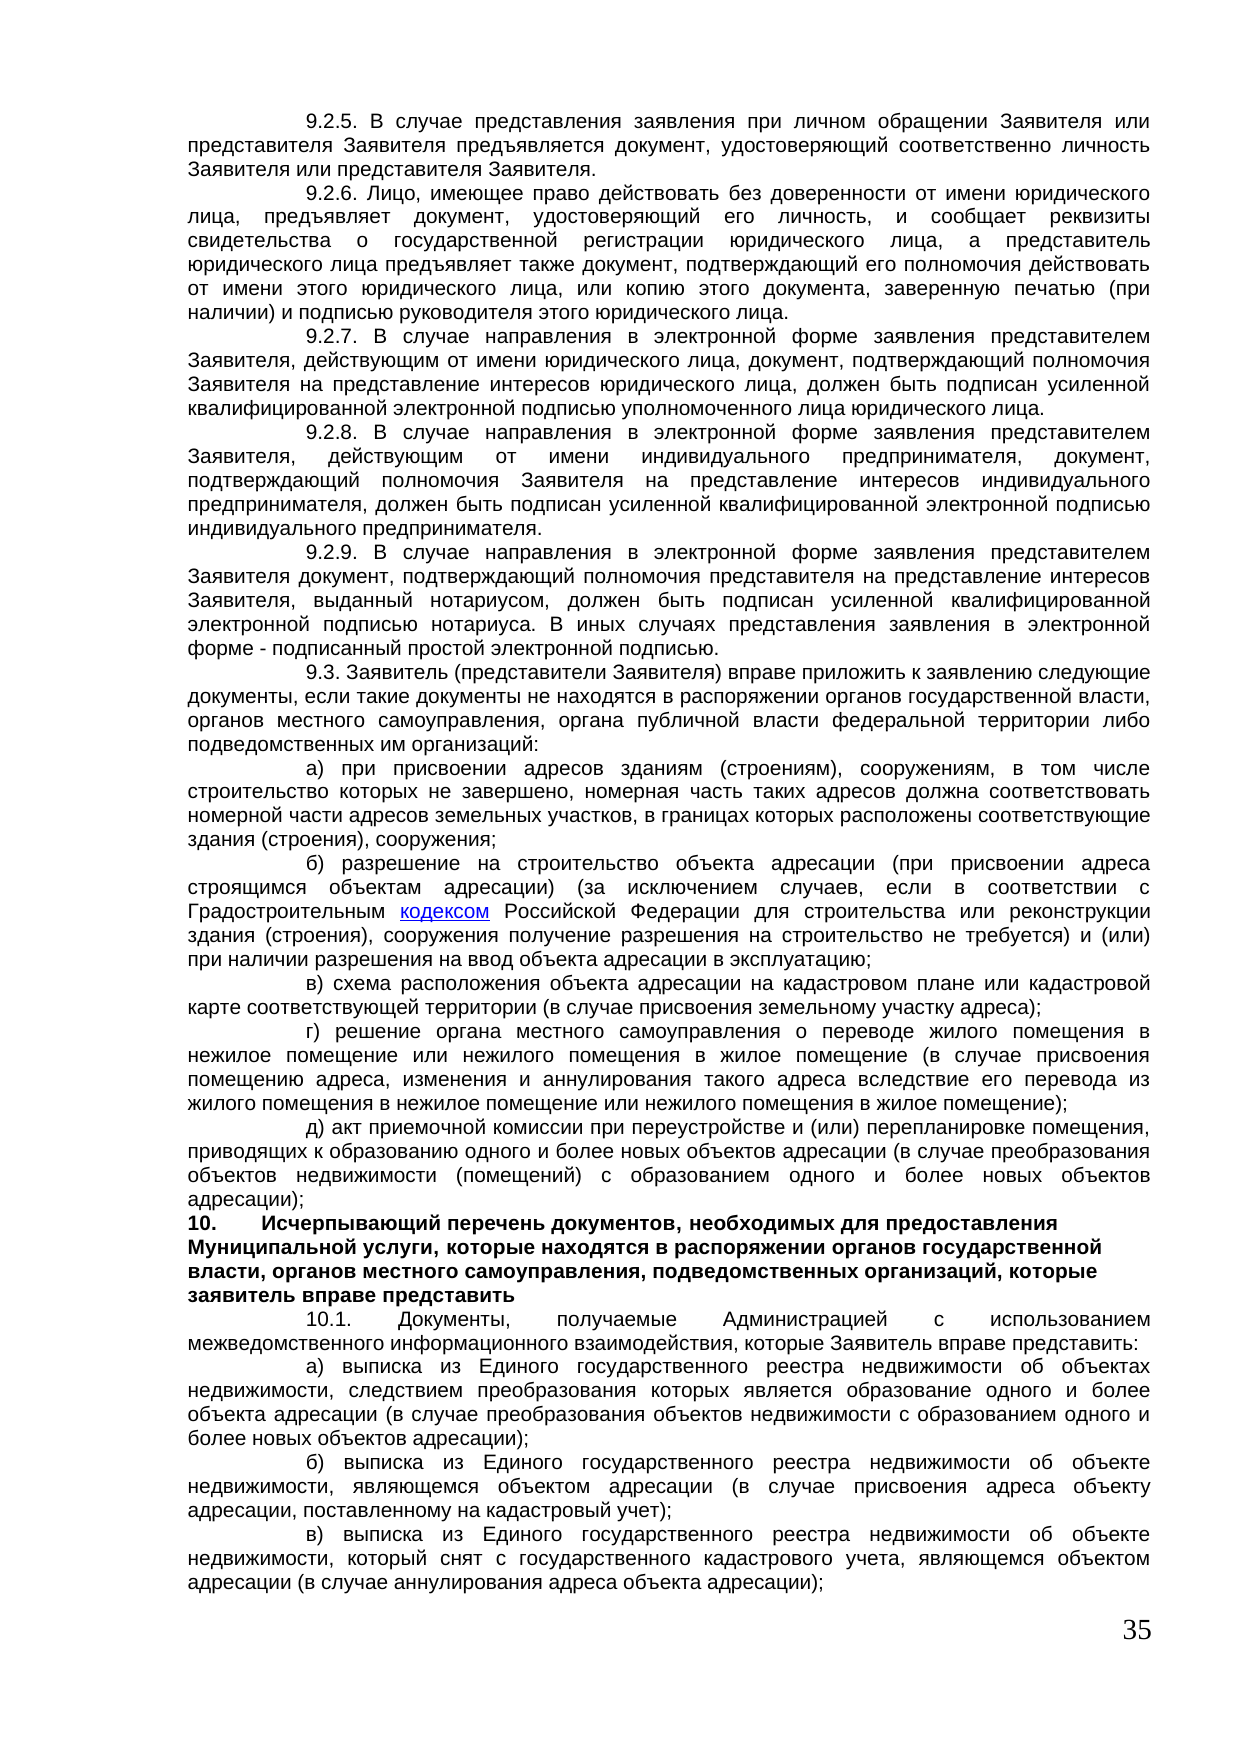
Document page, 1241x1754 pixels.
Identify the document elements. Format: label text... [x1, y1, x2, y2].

text а) при присвоении адресов зданиям (строениям), сооружениям, в том числе строительство которых не завершено, номерная часть таких адресов должна соответствовать номерной части адресов земельных участков, в границах которых расположены соответствующие здания (строения), сооружения; [187, 755, 1151, 851]
text 9.2.5. В случае представления заявления при личном обращении Заявителя или представителя Заявителя предъявляется документ, удостоверяющий соответственно личность Заявителя или представителя Заявителя. [187, 108, 1151, 180]
list Исчерпывающий перечень документов, необходимых для предоставления Муниципальной услуги, которые находятся в распоряжении органов государственной власти, органов местного самоуправления, подведомственных организаций, которые заявитель вправе представить [187, 1211, 1151, 1306]
text в) выписка из Единого государственного реестра недвижимости об объекте недвижимости, который снят с государственного кадастрового учета, являющемся объектом адресации (в случае аннулирования адреса объекта адресации); [187, 1522, 1151, 1594]
text г) решение органа местного самоуправления о переводе жилого помещения в нежилое помещение или нежилого помещения в жилое помещение (в случае присвоения помещению адреса, изменения и аннулирования такого адреса вследствие его перевода из жилого помещения в нежилое помещение или нежилого помещения в жилое помещение); [187, 1019, 1151, 1115]
text д) акт приемочной комиссии при переустройстве и (или) перепланировке помещения, приводящих к образованию одного и более новых объектов адресации (в случае преобразования объектов недвижимости (помещений) с образованием одного и более новых объектов адресации); [187, 1115, 1151, 1211]
text 9.2.6. Лицо, имеющее право действовать без доверенности от имени юридического лица, предъявляет документ, удостоверяющий его личность, и сообщает реквизиты свидетельства о государственной регистрации юридического лица, а представитель юридического лица предъявляет также документ, подтверждающий его полномочия действовать от имени этого юридического лица, или копию этого документа, заверенную печатью (при наличии) и подписью руководителя этого юридического лица. [187, 180, 1151, 324]
text в) схема расположения объекта адресации на кадастровом плане или кадастровой карте соответствующей территории (в случае присвоения земельному участку адреса); [187, 971, 1151, 1019]
text 9.2.8. В случае направления в электронной форме заявления представителем Заявителя, действующим от имени индивидуального предпринимателя, документ, подтверждающий полномочия Заявителя на представление интересов индивидуального предпринимателя, должен быть подписан усиленной квалифицированной электронной подписью индивидуального предпринимателя. [187, 420, 1151, 540]
text б) выписка из Единого государственного реестра недвижимости об объекте недвижимости, являющемся объектом адресации (в случае присвоения адреса объекту адресации, поставленному на кадастровый учет); [187, 1450, 1151, 1522]
text 9.3. Заявитель (представители Заявителя) вправе приложить к заявлению следующие документы, если такие документы не находятся в распоряжении органов государственной власти, органов местного самоуправления, органа публичной власти федеральной территории либо подведомственных им организаций: [187, 659, 1151, 755]
text 9.2.9. В случае направления в электронной форме заявления представителем Заявителя документ, подтверждающий полномочия представителя на представление интересов Заявителя, выданный нотариусом, должен быть подписан усиленной квалифицированной электронной подписью нотариуса. В иных случаях представления заявления в электронной форме - подписанный простой электронной подписью. [187, 540, 1151, 659]
text 10.1. Документы, получаемые Администрацией с использованием межведомственного информационного взаимодействия, которые Заявитель вправе представить: [187, 1306, 1151, 1354]
text б) разрешение на строительство объекта адресации (при присвоении адреса строящимся объектам адресации) (за исключением случаев, если в соответствии с Градостроительным кодексом Российской Федерации для строительства или реконструкции здания (строения), сооружения получение разрешения на строительство не требуется) и (или) при наличии разрешения на ввод объекта адресации в эксплуатацию; [187, 851, 1151, 971]
text а) выписка из Единого государственного реестра недвижимости об объектах недвижимости, следствием преобразования которых является образование одного и более объекта адресации (в случае преобразования объектов недвижимости с образованием одного и более новых объектов адресации); [187, 1354, 1151, 1450]
text 9.2.7. В случае направления в электронной форме заявления представителем Заявителя, действующим от имени юридического лица, документ, подтверждающий полномочия Заявителя на представление интересов юридического лица, должен быть подписан усиленной квалифицированной электронной подписью уполномоченного лица юридического лица. [187, 324, 1151, 420]
